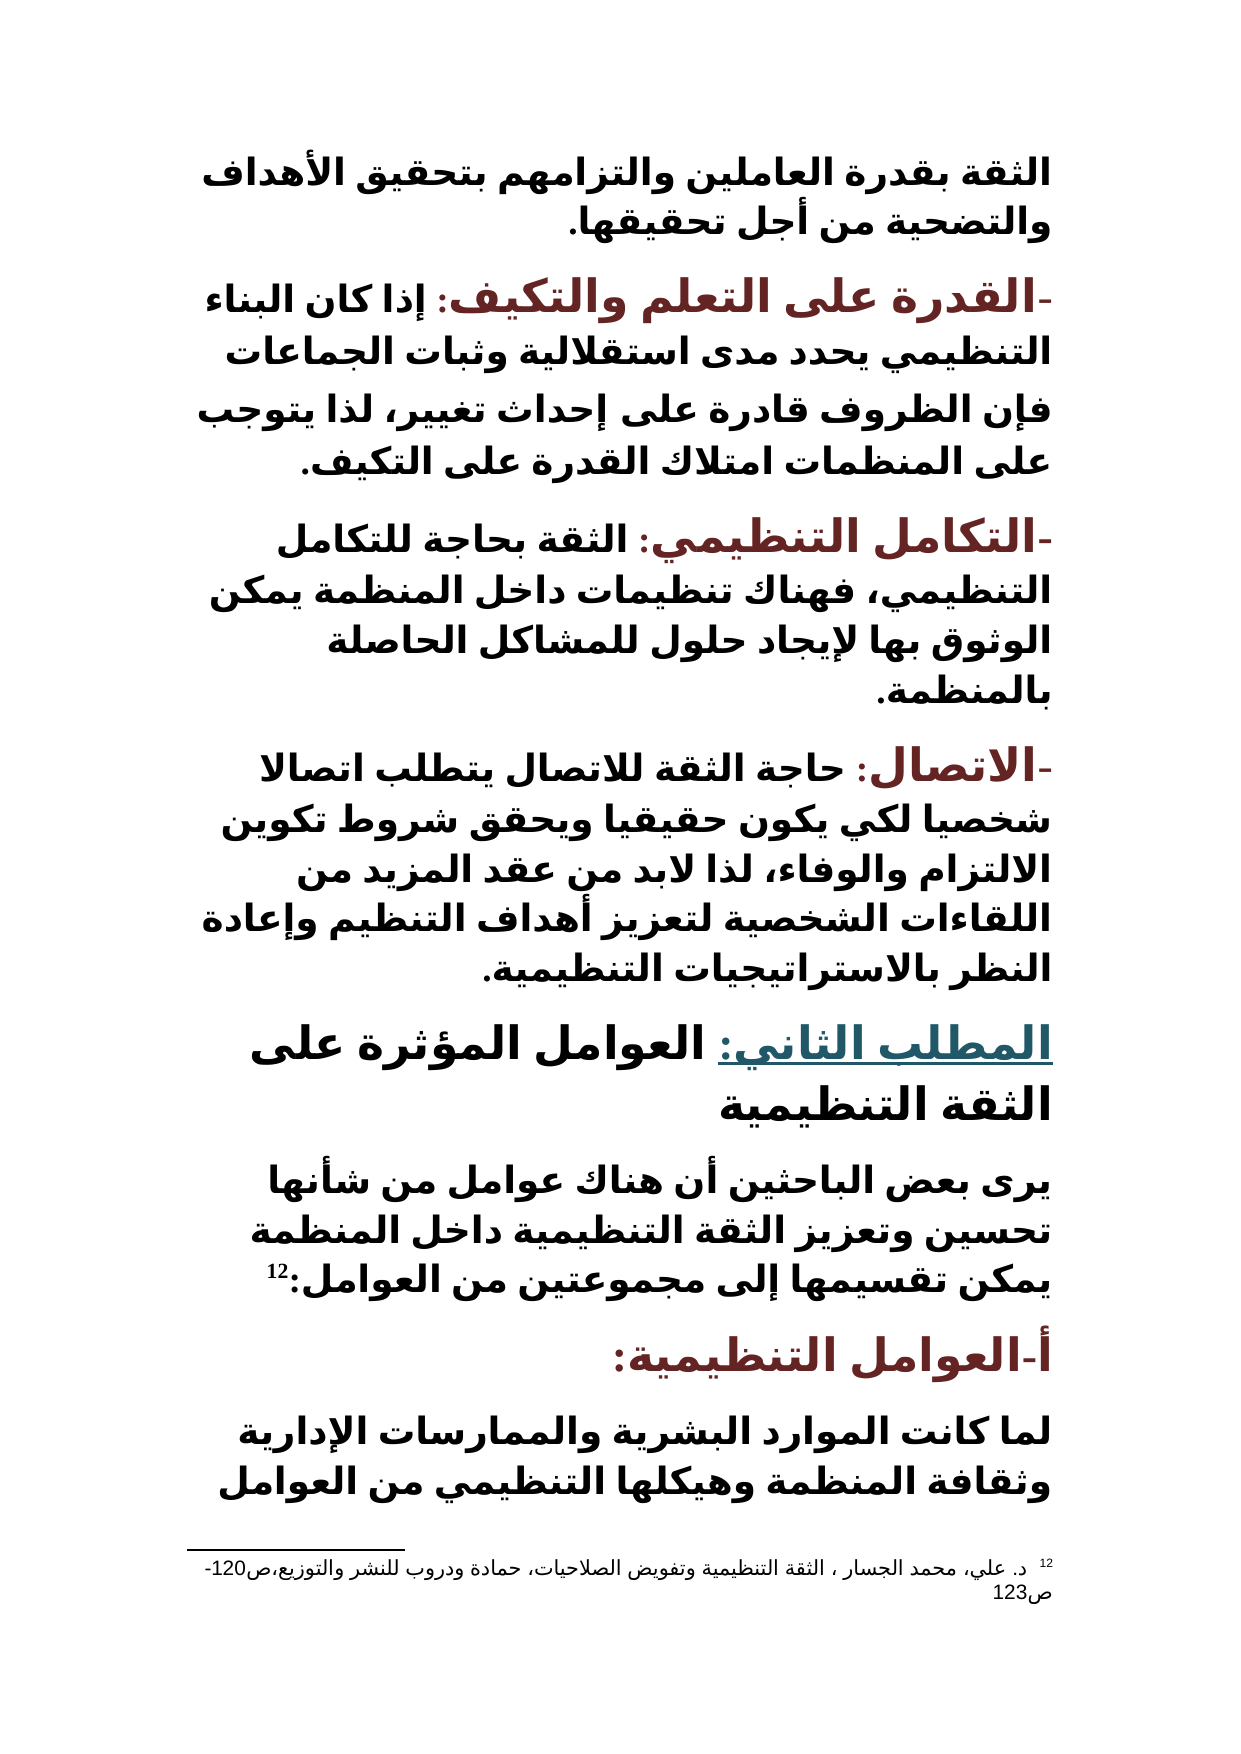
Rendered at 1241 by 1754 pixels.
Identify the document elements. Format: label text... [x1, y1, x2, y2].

text يرى بعض الباحثين أن هناك عوامل من شأنها تحسين وتعزيز الثقة التنظيمية داخل المنظمة يمكن تقسيمها إلى مجموعتين من العوامل: [187, 1159, 1053, 1301]
text -القدرة على التعلم والتكيف: إذا كان البناء التنظيمي يحدد مدى استقلالية وثبات الجماعات فإن الظروف قادرة على إحداث تغيير، لذا يتوجب على المنظمات امتلاك القدرة على التكيف. [187, 270, 1053, 482]
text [187, 1409, 1053, 1502]
text -التكامل التنظيمي: الثقة بحاجة للتكامل التنظيمي، فهناك تنظيمات داخل المنظمة يمكن الوثوق بها لإيجاد حلول للمشاكل الحاصلة بالمنظمة. [187, 510, 1053, 711]
text -الاتصال: حاجة الثقة للاتصال يتطلب اتصالا شخصيا لكي يكون حقيقيا ويحقق شروط تكوين الالتزام والوفاء، لذا لابد من عقد المزيد من اللقاءات الشخصية لتعزيز أهداف التنظيم وإعادة النظر بالاستراتيجيات التنظيمية. [187, 738, 1053, 989]
text المطلب الثاني: العوامل المؤثرة على الثقة التنظيمية [187, 1017, 1053, 1130]
text أ-العوامل التنظيمية: [187, 1328, 1053, 1381]
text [187, 150, 1053, 243]
